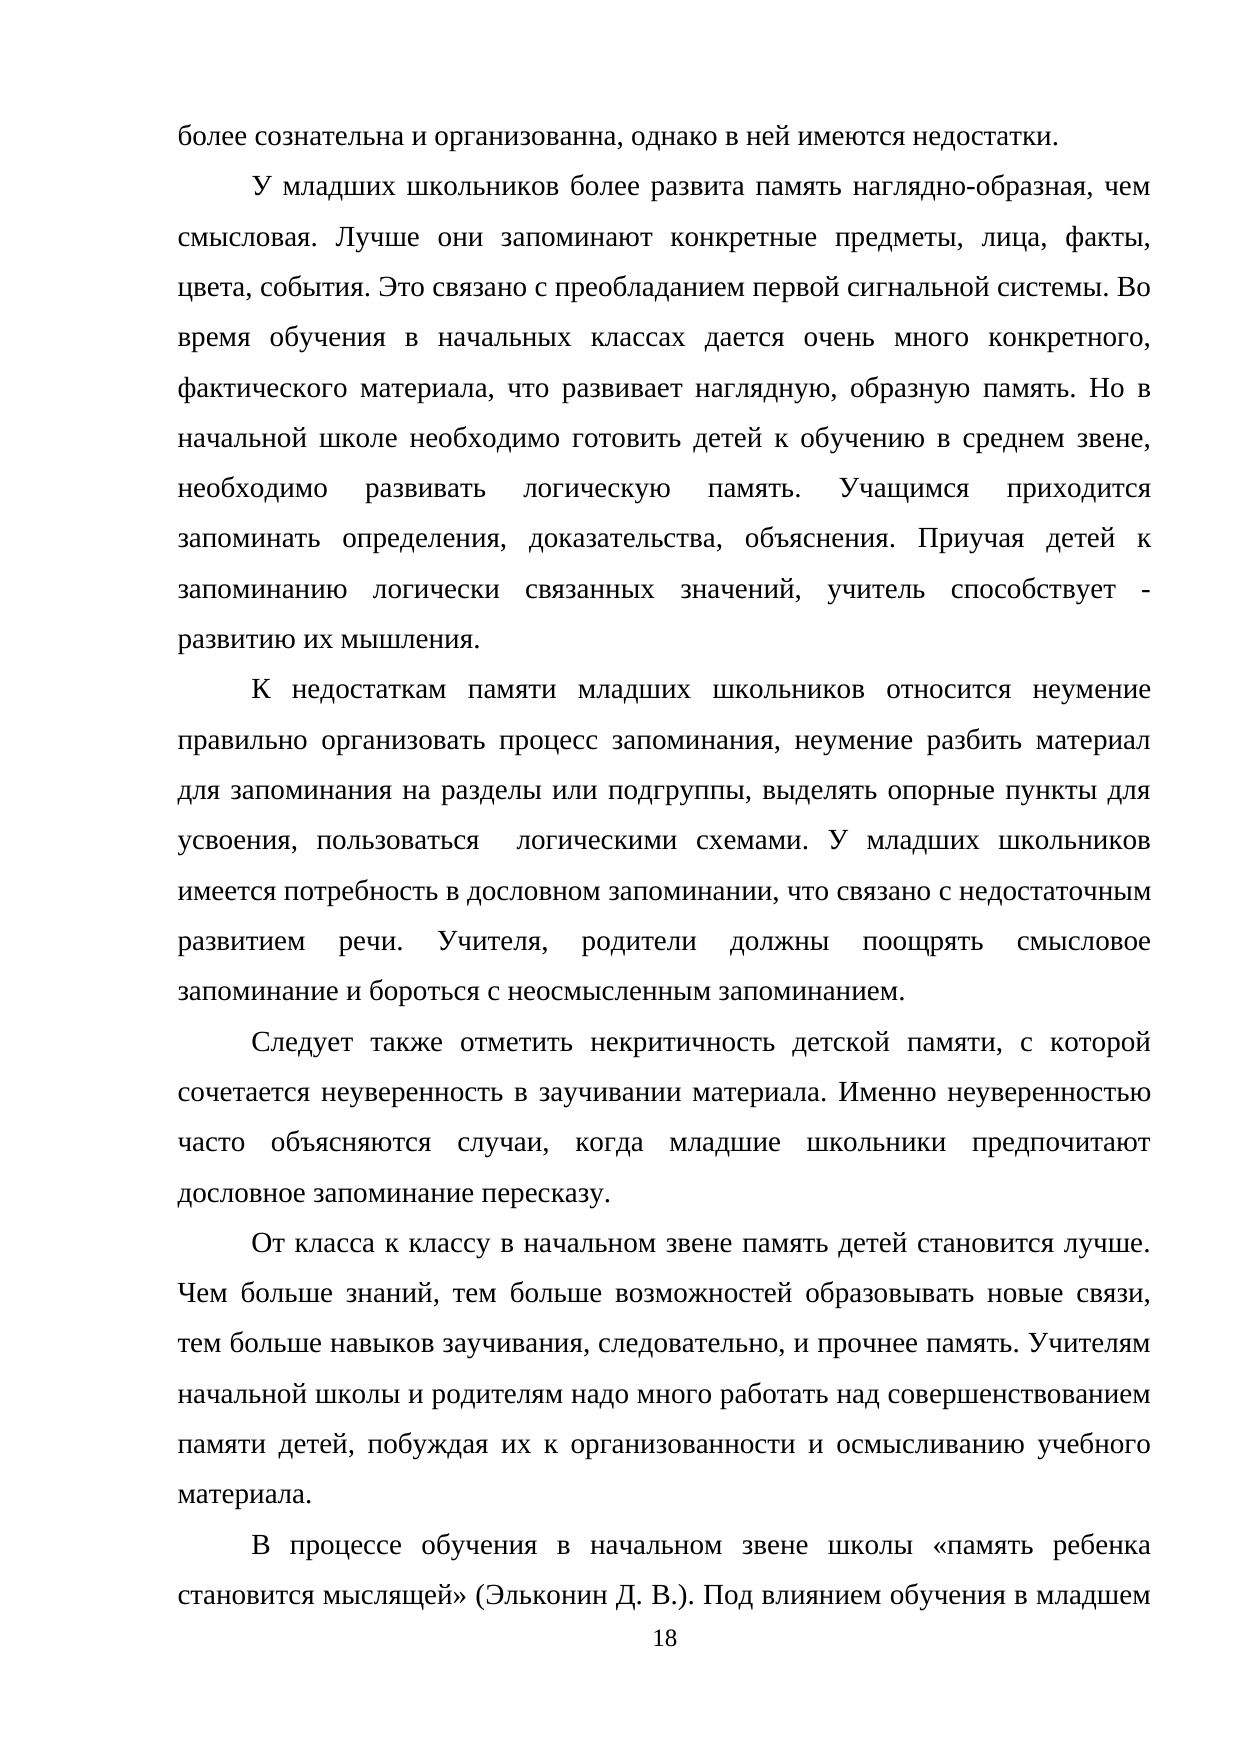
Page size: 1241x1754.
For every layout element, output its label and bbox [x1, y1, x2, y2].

text [177, 118, 1152, 1611]
